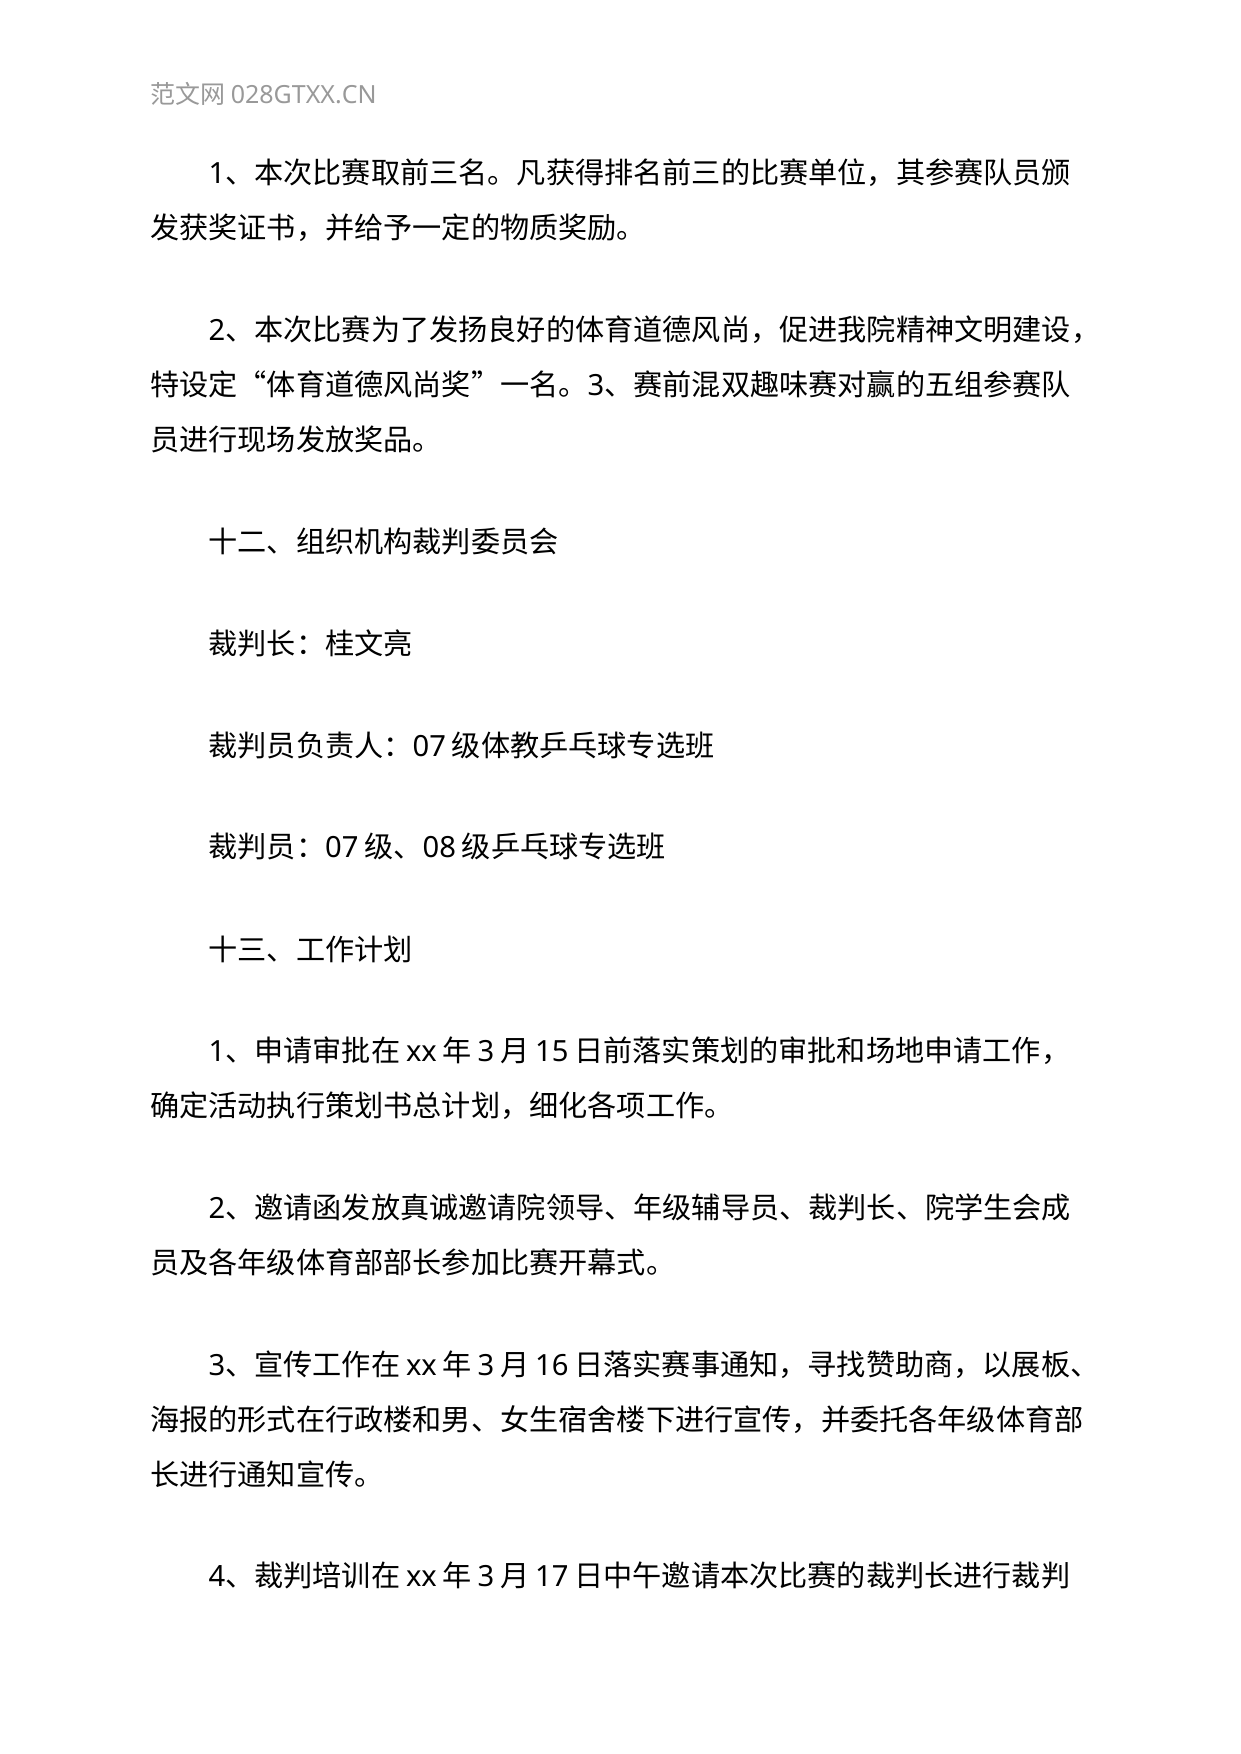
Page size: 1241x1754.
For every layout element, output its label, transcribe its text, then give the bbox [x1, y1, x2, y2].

text 1、申请审批在xx年3月15日前落实策划的审批和场地申请工作，确定活动执行策划书总计划，细化各项工作。 [150, 1028, 1090, 1125]
text 十二、组织机构裁判委员会 [150, 518, 1090, 561]
text 裁判长：桂文亮 [150, 620, 1090, 663]
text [150, 1553, 1090, 1595]
text 裁判员负责人：07级体教乒乓球专选班 [150, 722, 1090, 764]
text 裁判员：07级、08级乒乓球专选班 [150, 824, 1090, 866]
text 3、宣传工作在xx年3月16日落实赛事通知，寻找赞助商，以展板、海报的形式在行政楼和男、女生宿舍楼下进行宣传，并委托各年级体育部长进行通知宣传。 [150, 1341, 1090, 1493]
text 十三、工作计划 [150, 926, 1090, 968]
text 1、本次比赛取前三名。凡获得排名前三的比赛单位，其参赛队员颁发获奖证书，并给予一定的物质奖励。 [150, 150, 1090, 247]
text 2、本次比赛为了发扬良好的体育道德风尚，促进我院精神文明建设，特设定“体育道德风尚奖”一名。3、赛前混双趣味赛对赢的五组参赛队员进行现场发放奖品。 [150, 307, 1090, 459]
text 2、邀请函发放真诚邀请院领导、年级辅导员、裁判长、院学生会成员及各年级体育部部长参加比赛开幕式。 [150, 1184, 1090, 1282]
